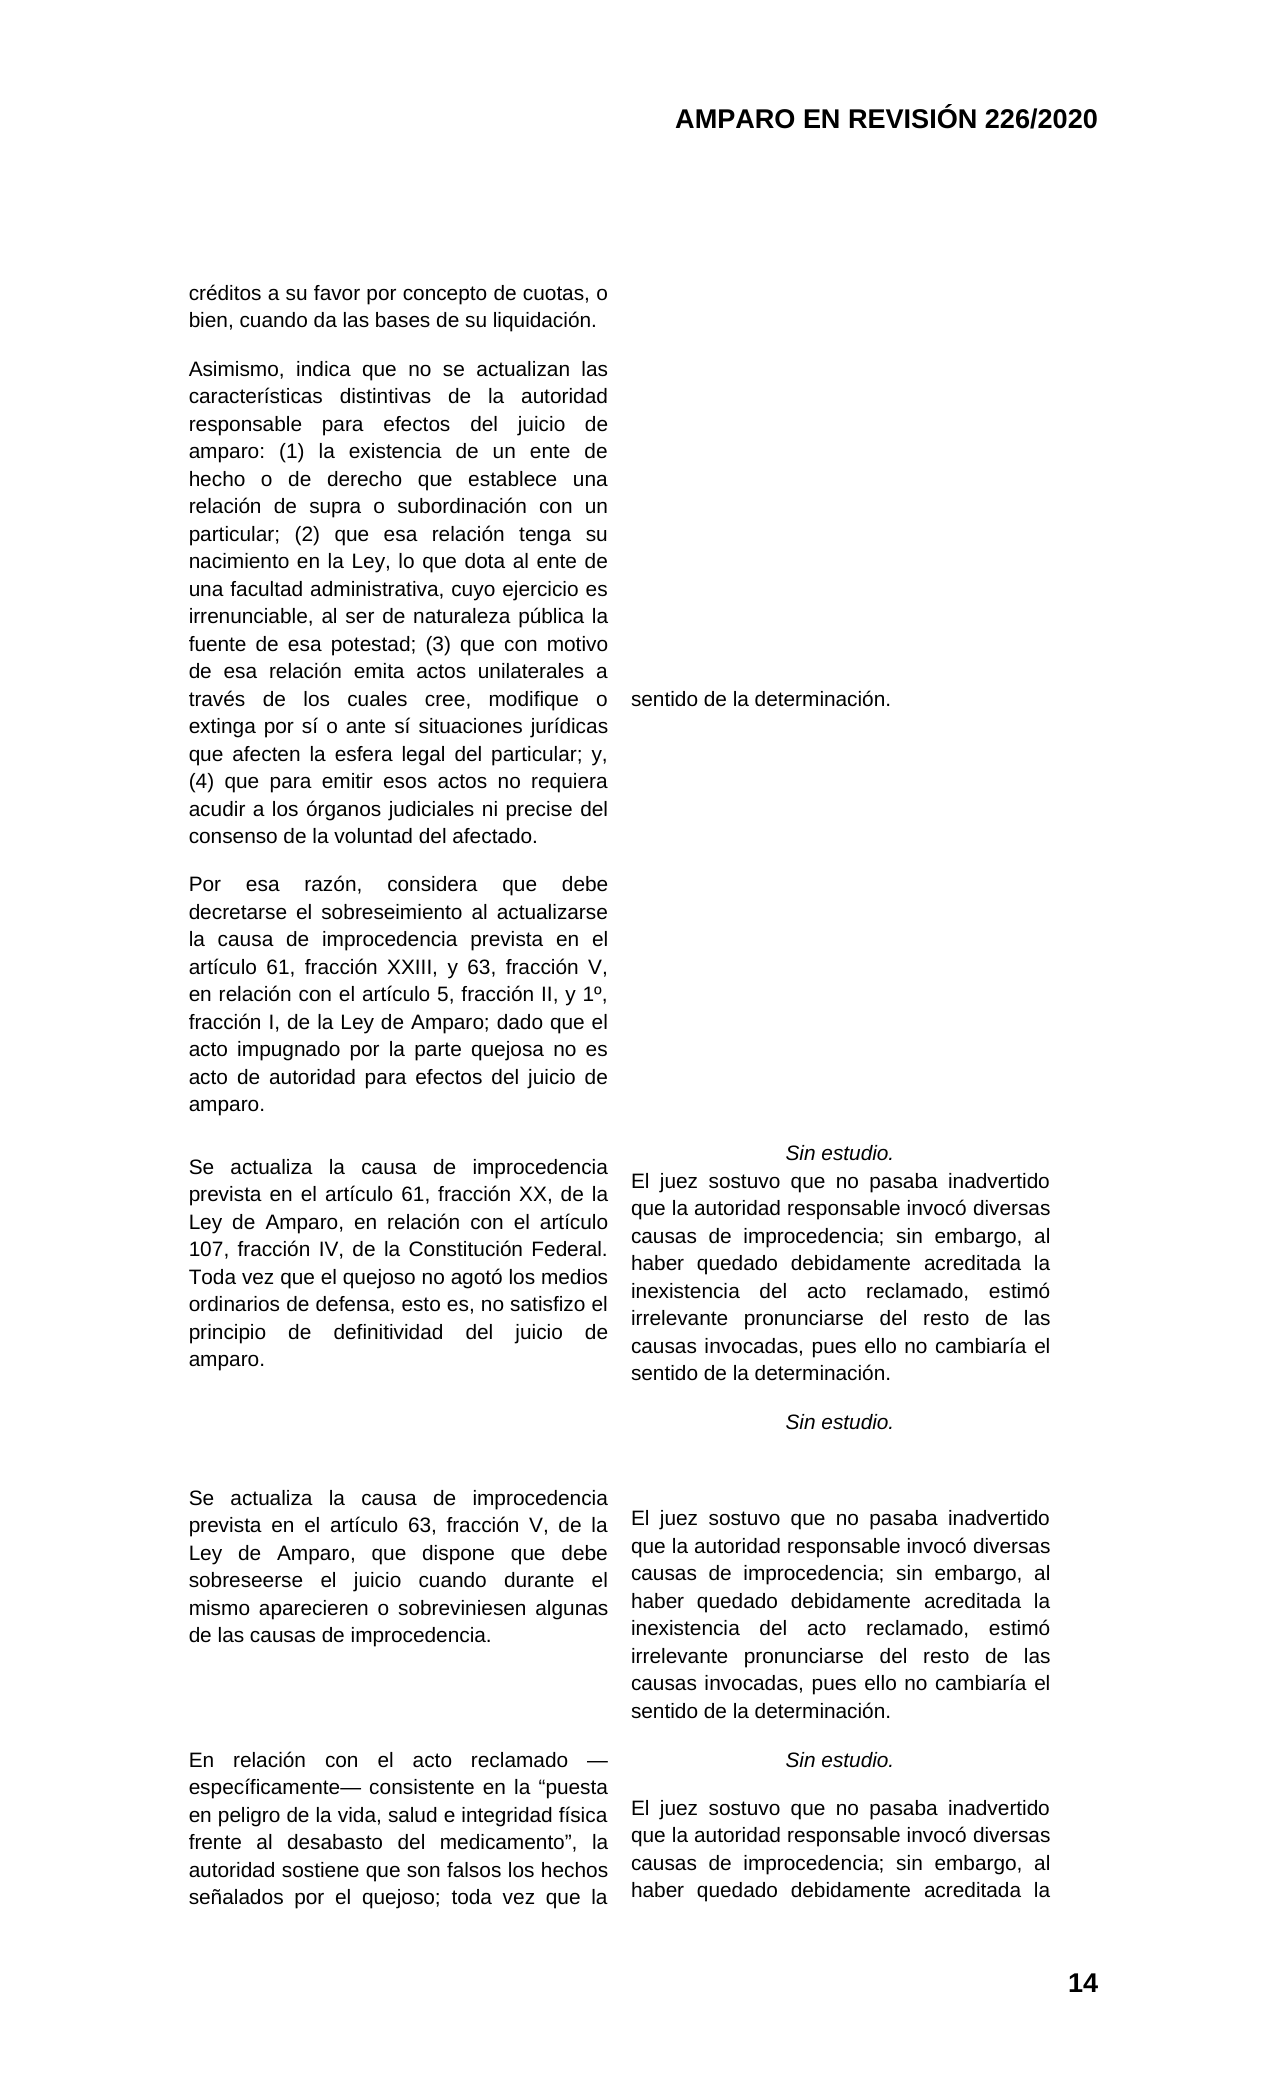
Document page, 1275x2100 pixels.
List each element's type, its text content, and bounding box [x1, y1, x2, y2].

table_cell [620, 281, 1062, 1141]
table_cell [620, 1748, 1062, 1909]
table_cell Se actualiza la causa de improcedencia prevista en el artículo 63, fracción V, de la Ley de Amparo, que dispone que debe sobreseerse el juicio cuando durante el mismo aparecieren o sobreviniesen algunas de las causas de improcedencia. [177, 1410, 619, 1747]
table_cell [177, 281, 619, 1141]
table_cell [177, 1748, 619, 1909]
table_cell Se actualiza la causa de improcedencia prevista en el artículo 61, fracción XX, de la Ley de Amparo, en relación con el artículo 107, fracción IV, de la Constitución Federal. Toda vez que el quejoso no agotó los medios ordinarios de defensa, esto es, no satisfizo el principio de definitividad del juicio de amparo. [177, 1141, 619, 1409]
